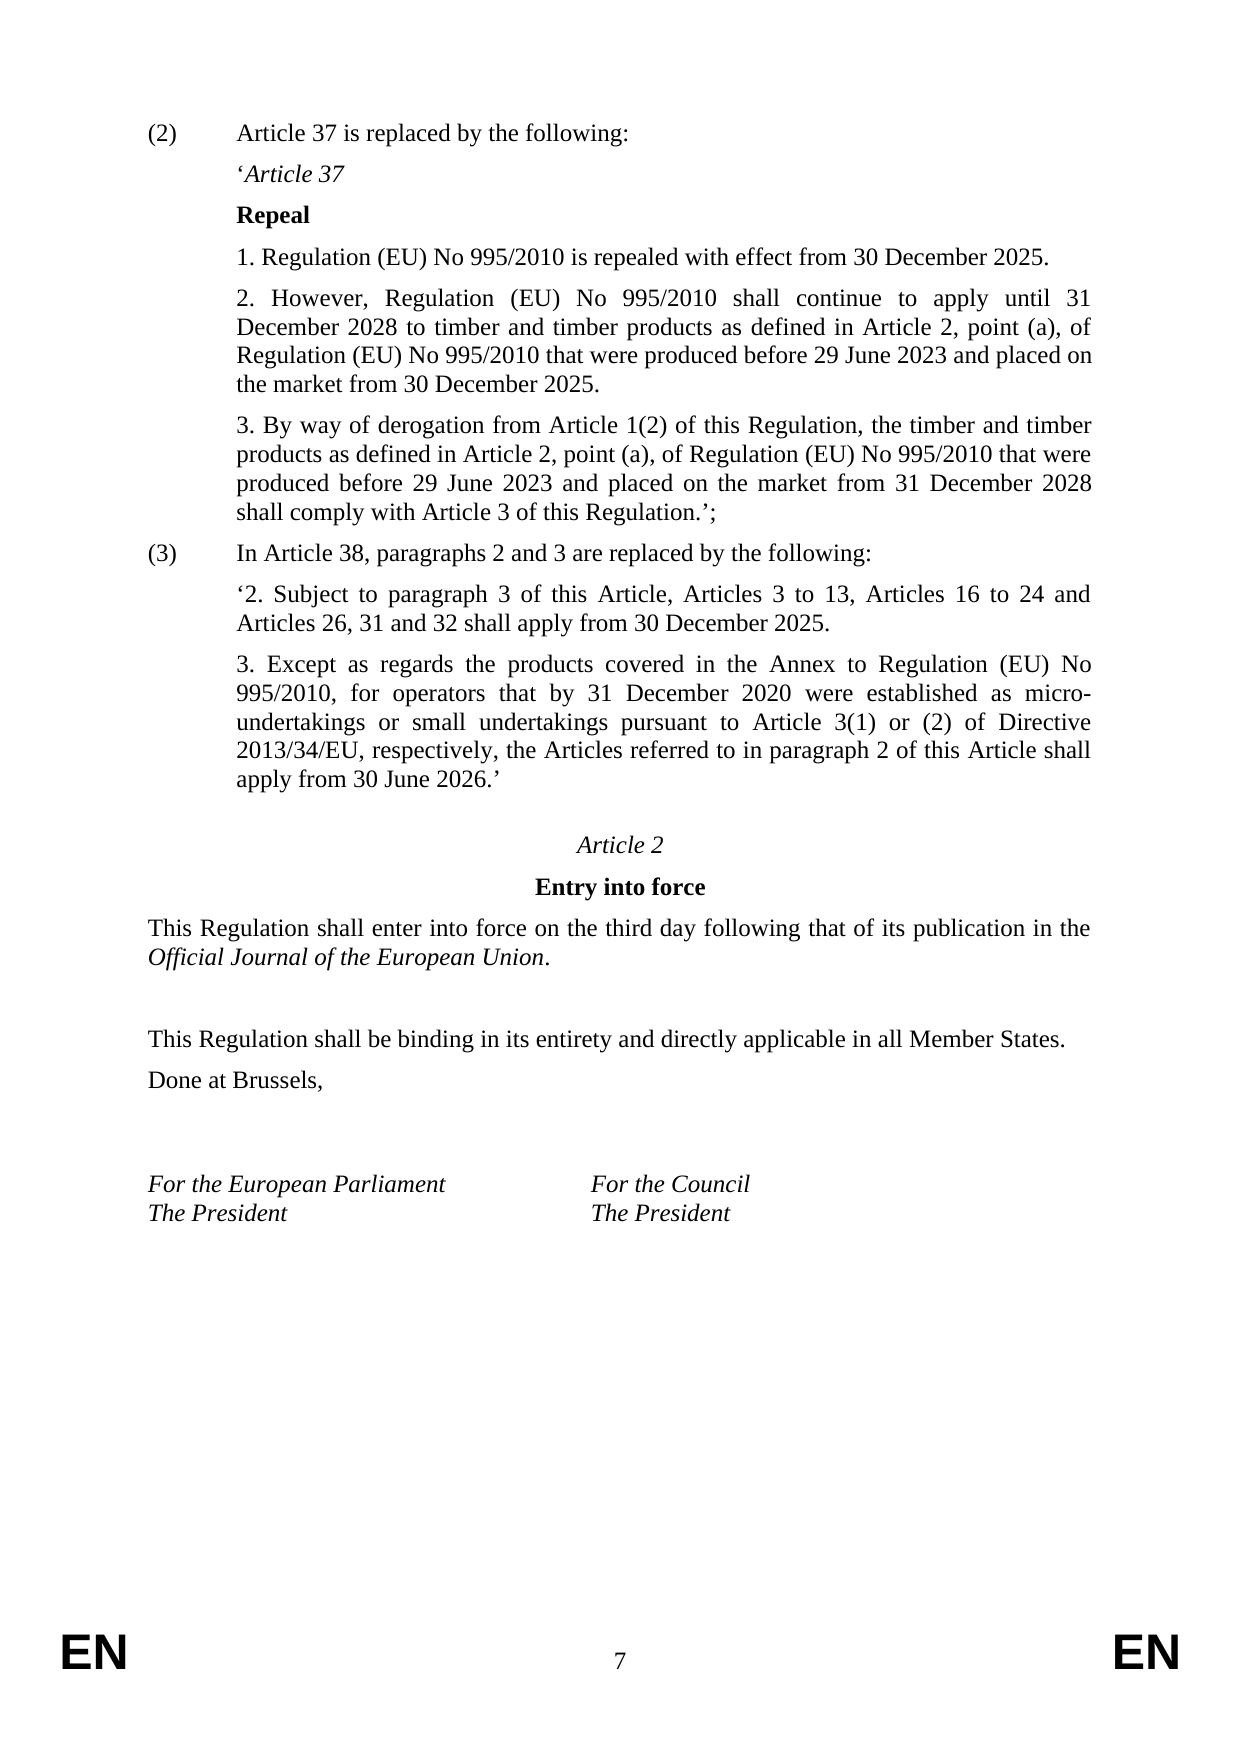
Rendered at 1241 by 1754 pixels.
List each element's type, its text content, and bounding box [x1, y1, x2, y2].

text Done at Brussels, [148, 1066, 1093, 1094]
text 1. Regulation (EU) No 995/2010 is repealed with effect from 30 December 2025. [236, 242, 1093, 271]
text This Regulation shall be binding in its entirety and directly applicable in all Member States. [148, 1024, 1093, 1053]
text ‘Article 37 [236, 159, 1093, 188]
text Article 2 [148, 831, 1093, 859]
text 3. Except as regards the products covered in the Annex to Regulation (EU) No 995/2010, for operators that by 31 December 2020 were established as micro-undertakings or small undertakings pursuant to Article 3(1) or (2) of Directive 2013/34/EU, respectively, the Articles referred to in paragraph 2 of this Article shall apply from 30 June 2026.’ [236, 649, 1093, 793]
text Repeal [236, 201, 1093, 229]
text For the European Parliament For the Council [148, 1169, 1093, 1198]
text Entry into force [148, 872, 1093, 901]
text 2. However, Regulation (EU) No 995/2010 shall continue to apply until 31 December 2028 to timber and timber products as defined in Article 2, point (a), of Regulation (EU) No 995/2010 that were produced before 29 June 2023 and placed on the market from 30 December 2025. [236, 283, 1093, 398]
text This Regulation shall enter into force on the third day following that of its publication in the Official Journal of the European Union. [148, 913, 1093, 971]
text 3. By way of derogation from Article 1(2) of this Regulation, the timber and timber products as defined in Article 2, point (a), of Regulation (EU) No 995/2010 that were produced before 29 June 2023 and placed on the market from 31 December 2028 shall comply with Article 3 of this Regulation.’; [236, 411, 1093, 526]
text (3) In Article 38, paragraphs 2 and 3 are replaced by the following: [148, 538, 1093, 567]
text (2) Article 37 is replaced by the following: [148, 118, 1093, 147]
text The President The President [148, 1198, 1093, 1227]
text ‘2. Subject to paragraph 3 of this Article, Articles 3 to 13, Articles 16 to 24 and Articles 26, 31 and 32 shall apply from 30 December 2025. [236, 579, 1093, 637]
